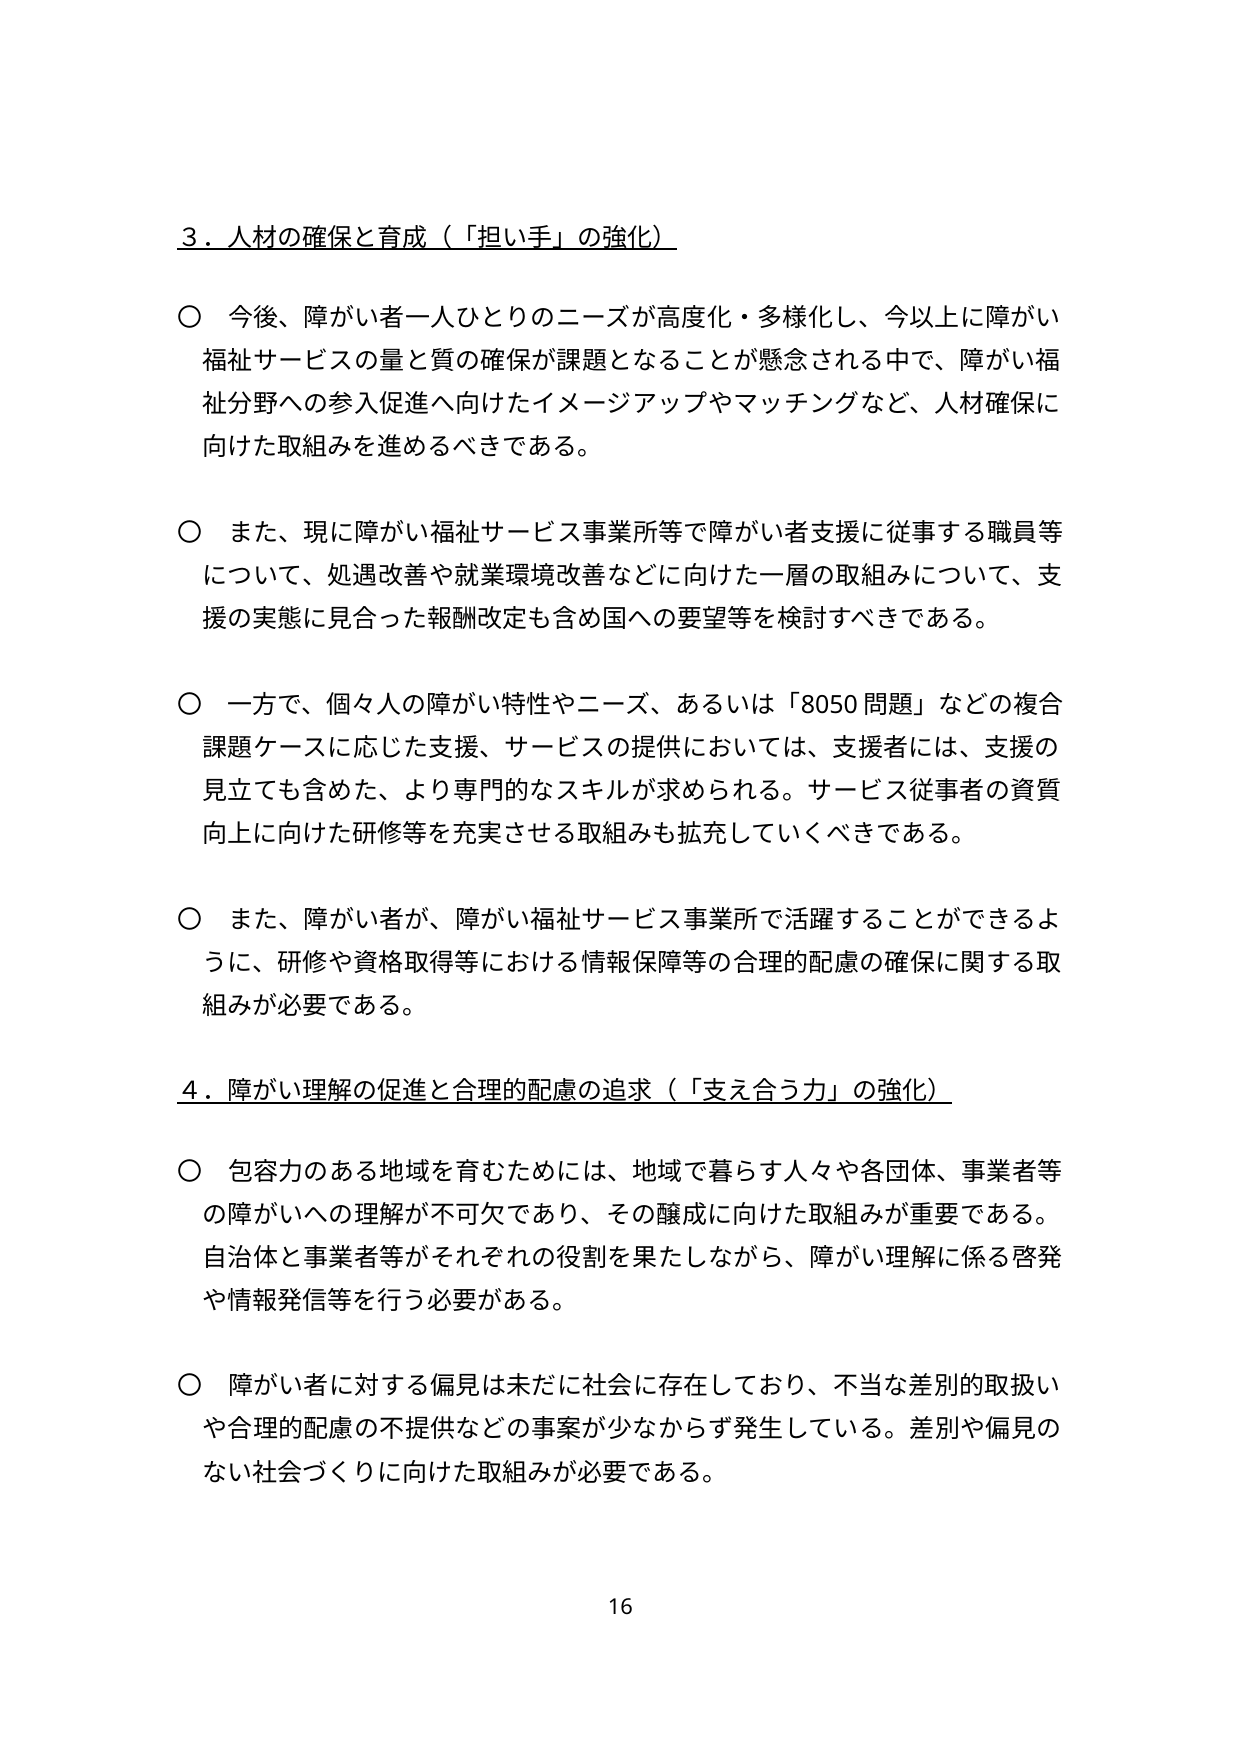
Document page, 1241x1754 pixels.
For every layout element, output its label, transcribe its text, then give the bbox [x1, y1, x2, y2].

text 〇 障がい者に対する偏見は未だに社会に存在しており、不当な差別的取扱いや合理的配慮の不提供などの事案が少なからず発生している。差別や偏見のない社会づくりに向けた取組みが必要である。 [177, 1365, 1063, 1489]
subtitle ４．障がい理解の促進と合理的配慮の追求（「支え合う力」の強化） [177, 1070, 1063, 1108]
text 〇 今後、障がい者一人ひとりのニーズが高度化・多様化し、今以上に障がい福祉サービスの量と質の確保が課題となることが懸念される中で、障がい福祉分野への参入促進へ向けたイメージアップやマッチングなど、人材確保に向けた取組みを進めるべきである。 [177, 297, 1063, 464]
text 〇 包容力のある地域を育むためには、地域で暮らす人々や各団体、事業者等の障がいへの理解が不可欠であり、その醸成に向けた取組みが重要である。自治体と事業者等がそれぞれの役割を果たしながら、障がい理解に係る啓発や情報発信等を行う必要がある。 [177, 1150, 1063, 1317]
subtitle ３．人材の確保と育成（「担い手」の強化） [177, 217, 1063, 254]
text 〇 また、障がい者が、障がい福祉サービス事業所で活躍することができるように、研修や資格取得等における情報保障等の合理的配慮の確保に関する取組みが必要である。 [177, 898, 1063, 1022]
text 〇 一方で、個々人の障がい特性やニーズ、あるいは「8050問題」などの複合課題ケースに応じた支援、サービスの提供においては、支援者には、支援の見立ても含めた、より専門的なスキルが求められる。サービス従事者の資質向上に向けた研修等を充実させる取組みも拡充していくべきである。 [177, 683, 1063, 850]
text 〇 また、現に障がい福祉サービス事業所等で障がい者支援に従事する職員等について、処遇改善や就業環境改善などに向けた一層の取組みについて、支援の実態に見合った報酬改定も含め国への要望等を検討すべきである。 [177, 512, 1063, 636]
